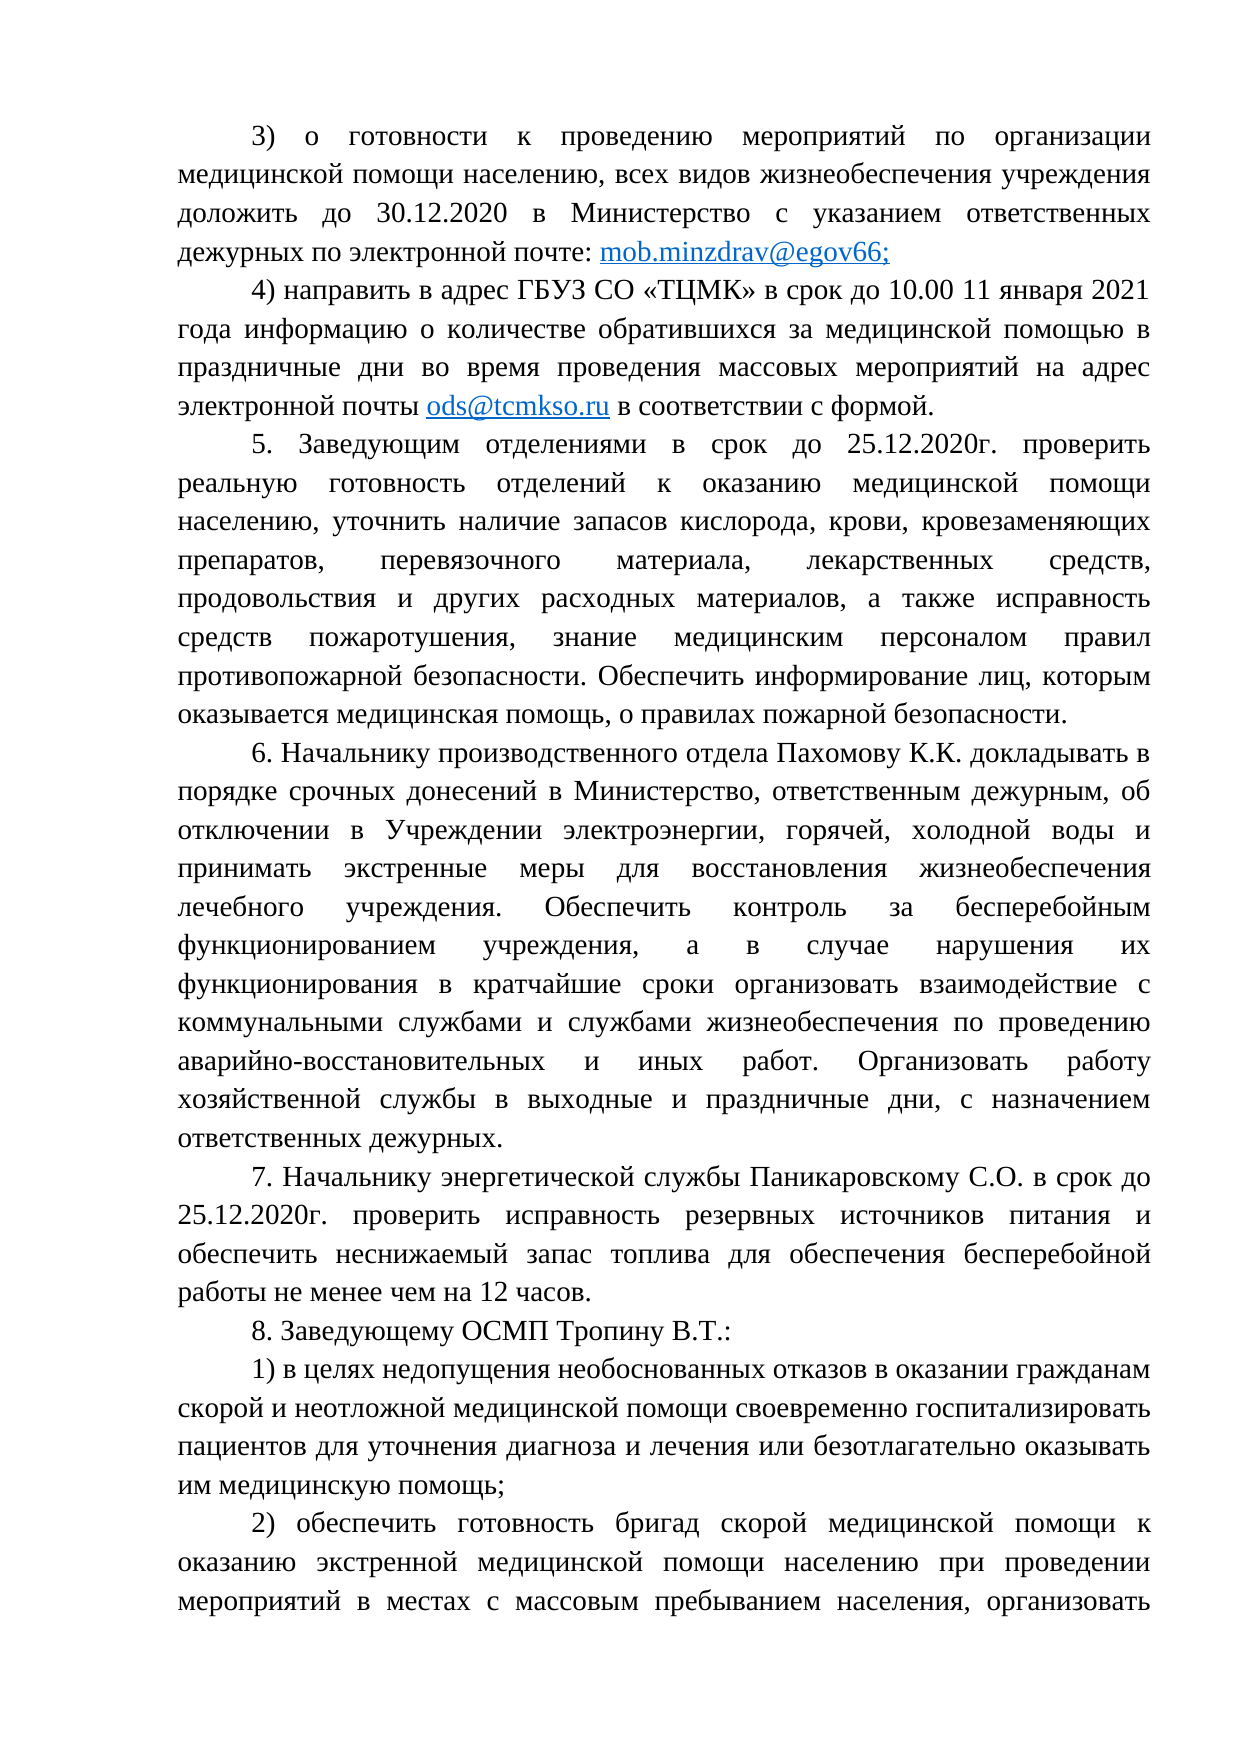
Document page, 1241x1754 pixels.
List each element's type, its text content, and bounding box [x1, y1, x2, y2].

text 4) направить в адрес ГБУЗ СО «ТЦМК» в срок до 10.00 11 января 2021 года информацию о количестве обратившихся за медицинской помощью в праздничные дни во время проведения массовых мероприятий на адрес электронной почты ods@tcmkso.ru в соответствии с формой. [177, 272, 1152, 421]
text 1) в целях недопущения необоснованных отказов в оказании гражданам скорой и неотложной медицинской помощи своевременно госпитализировать пациентов для уточнения диагноза и лечения или безотлагательно оказывать им медицинскую помощь; [177, 1351, 1152, 1501]
text 3) о готовности к проведению мероприятий по организации медицинской помощи населению, всех видов жизнеобеспечения учреждения доложить до 30.12.2020 в Министерство с указанием ответственных дежурных по электронной почте: mob.minzdrav@egov66; [177, 118, 1152, 267]
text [177, 1506, 1152, 1616]
text 8. Заведующему ОСМП Тропину В.Т.: [177, 1313, 1152, 1346]
text 6. Начальнику производственного отдела Пахомову К.К. докладывать в порядке срочных донесений в Министерство, ответственным дежурным, об отключении в Учреждении электроэнергии, горячей, холодной воды и принимать экстренные меры для восстановления жизнеобеспечения лечебного учреждения. Обеспечить контроль за бесперебойным функционированием учреждения, а в случае нарушения их функционирования в кратчайшие сроки организовать взаимодействие с коммунальными службами и службами жизнеобеспечения по проведению аварийно-восстановительных и иных работ. Организовать работу хозяйственной службы в выходные и праздничные дни, с назначением ответственных дежурных. [177, 735, 1152, 1154]
text 5. Заведующим отделениями в срок до 25.12.2020г. проверить реальную готовность отделений к оказанию медицинской помощи населению, уточнить наличие запасов кислорода, крови, кровезаменяющих препаратов, перевязочного материала, лекарственных средств, продовольствия и других расходных материалов, а также исправность средств пожаротушения, знание медицинским персоналом правил противопожарной безопасности. Обеспечить информирование лиц, которым оказывается медицинская помощь, о правилах пожарной безопасности. [177, 426, 1152, 730]
text 7. Начальнику энергетической службы Паникаровскому С.О. в срок до 25.12.2020г. проверить исправность резервных источников питания и обеспечить неснижаемый запас топлива для обеспечения бесперебойной работы не менее чем на 12 часов. [177, 1159, 1152, 1308]
